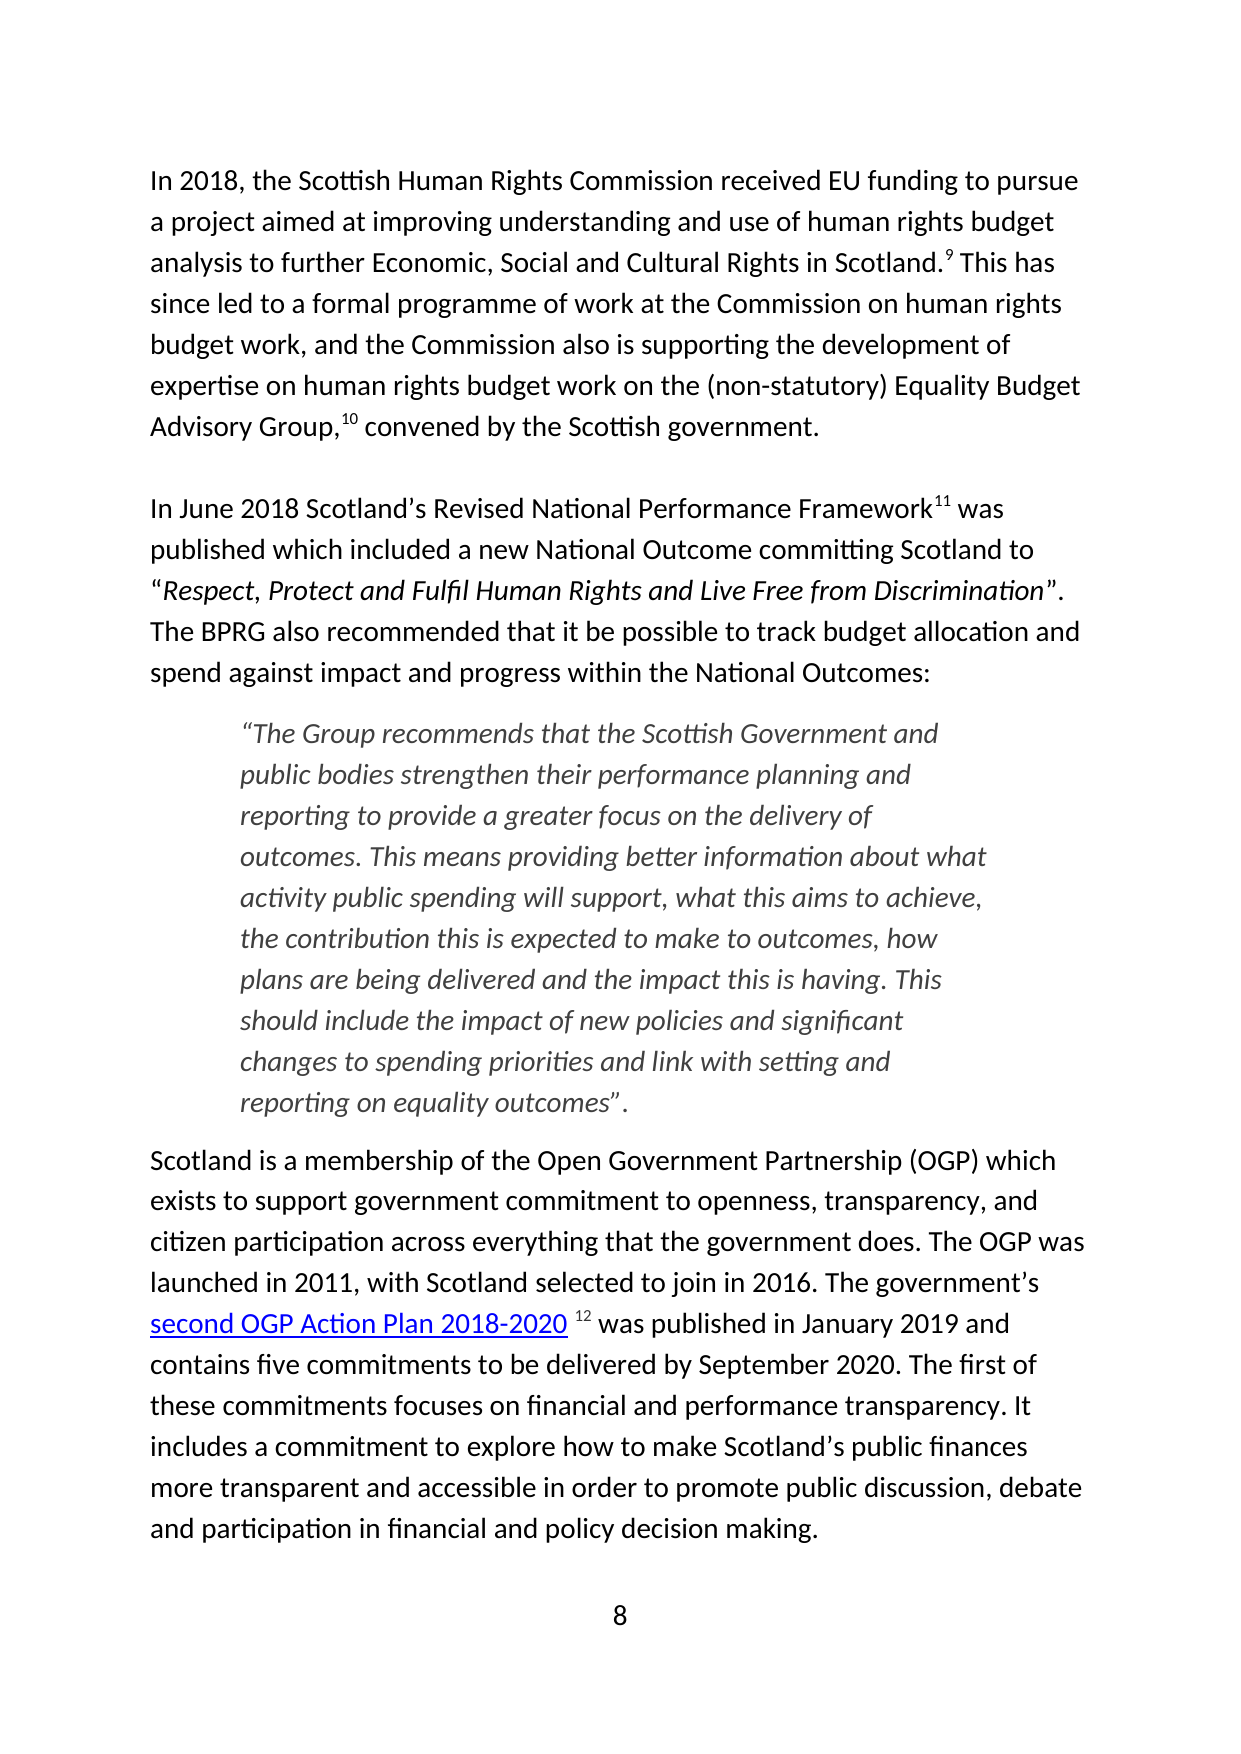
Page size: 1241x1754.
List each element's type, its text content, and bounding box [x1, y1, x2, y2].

text In June 2018 Scotland’s Revised National Performance Framework was published which included a new National Outcome committing Scotland to “Respect, Protect and Fulfil Human Rights and Live Free from Discrimination”. The BPRG also recommended that it be possible to track budget allocation and spend against impact and progress within the National Outcomes: [150, 490, 1090, 689]
text Scotland is a membership of the Open Government Partnership (OGP) which exists to support government commitment to openness, transparency, and citizen participation across everything that the government does. The OGP was launched in 2011, with Scotland selected to join in 2016. The government’s second OGP Action Plan 2018-2020 was published in January 2019 and contains five commitments to be delivered by September 2020. The first of these commitments focuses on financial and performance transparency. It includes a commitment to explore how to make Scotland’s public finances more transparent and accessible in order to promote public discussion, debate and participation in financial and policy decision making. [150, 1142, 1090, 1546]
text In 2018, the Scottish Human Rights Commission received EU funding to pursue a project aimed at improving understanding and use of human rights budget analysis to further Economic, Social and Cultural Rights in Scotland. This has since led to a formal programme of work at the Commission on human rights budget work, and the Commission also is supporting the development of expertise on human rights budget work on the (non-statutory) Equality Budget Advisory Group, convened by the Scottish government. [150, 162, 1090, 444]
text “The Group recommends that the Scottish Government and public bodies strengthen their performance planning and reporting to provide a greater focus on the delivery of outcomes. This means providing better information about what activity public spending will support, what this aims to achieve, the contribution this is expected to make to outcomes, how plans are being delivered and the impact this is having. This should include the impact of new policies and significant changes to spending priorities and link with setting and reporting on equality outcomes”. [240, 716, 1000, 1119]
